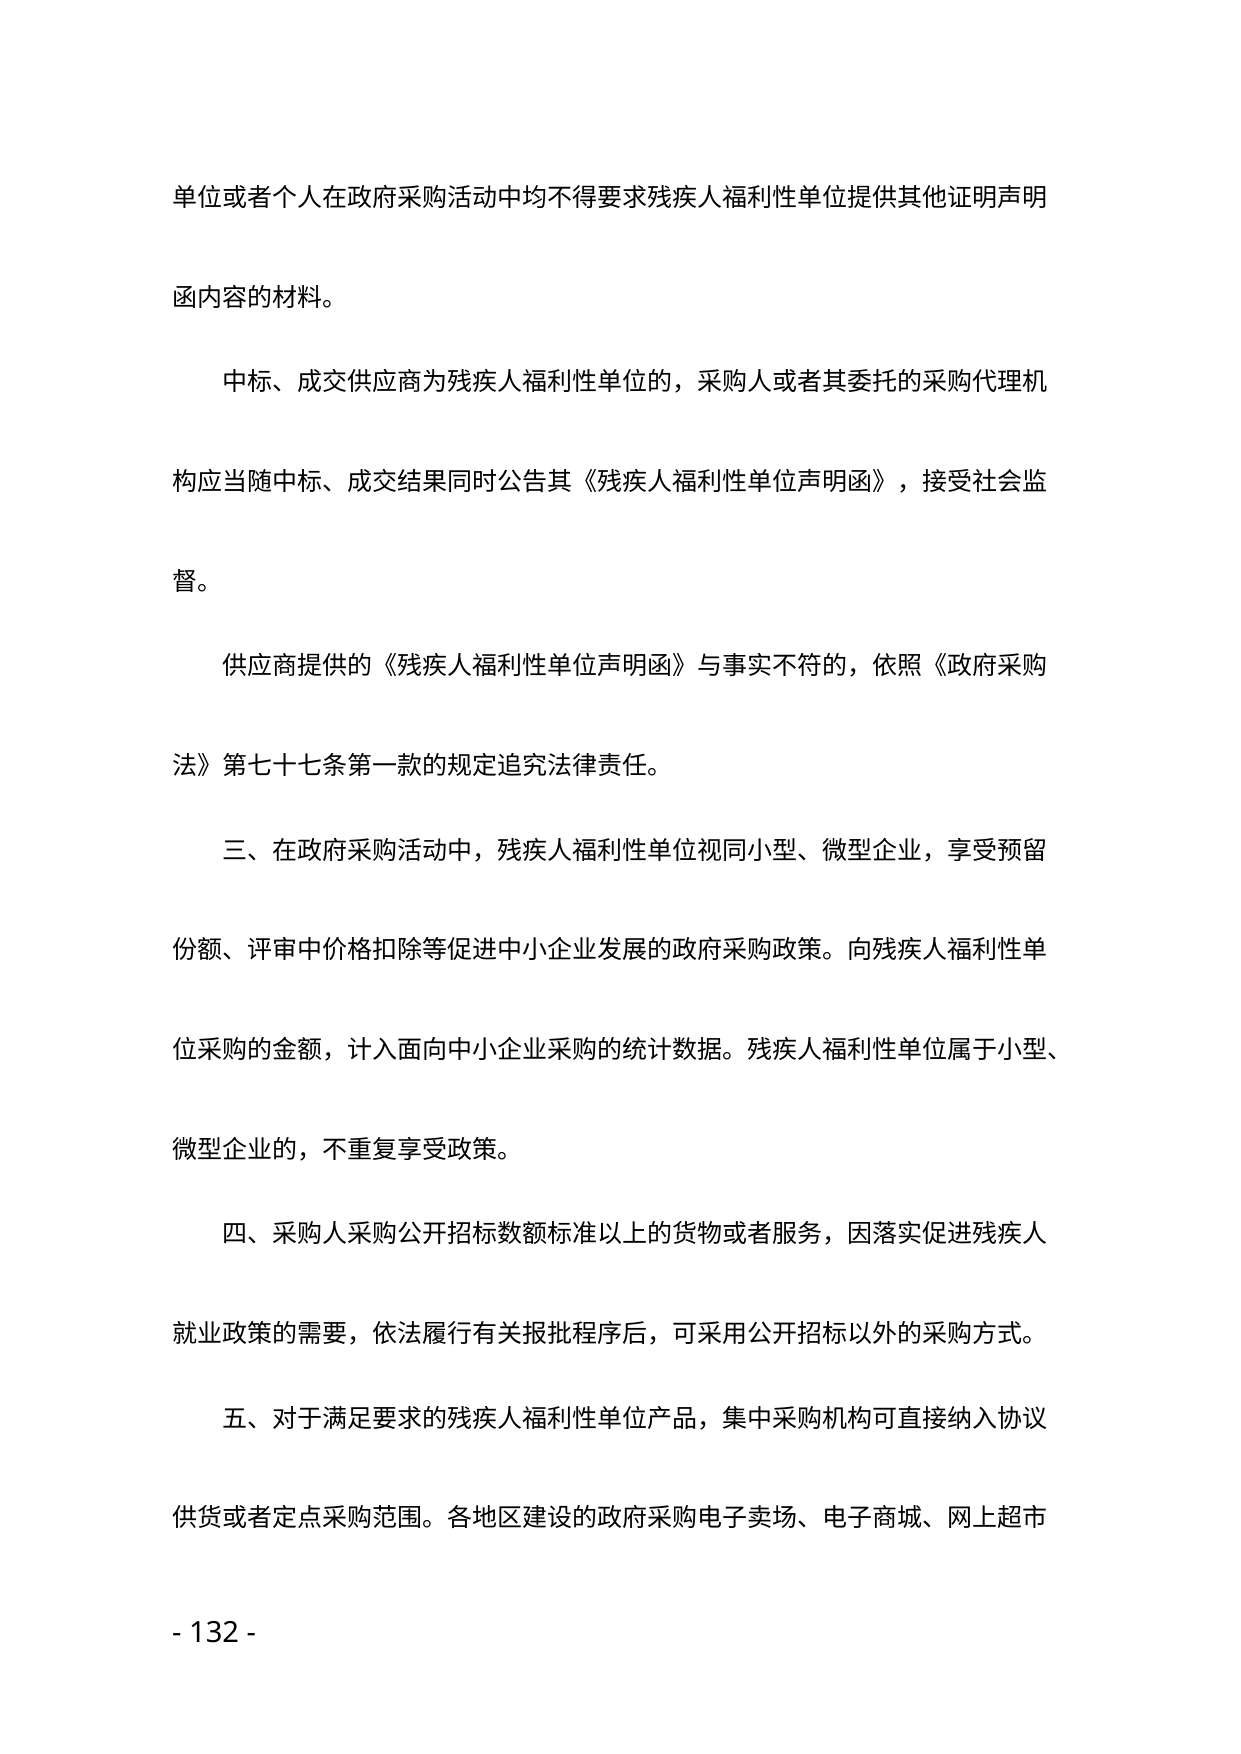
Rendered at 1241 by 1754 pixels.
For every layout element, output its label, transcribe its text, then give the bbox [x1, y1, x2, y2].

text 四、采购人采购公开招标数额标准以上的货物或者服务，因落实促进残疾人就业政策的需要，依法履行有关报批程序后，可采用公开招标以外的采购方式。 [172, 1199, 1068, 1365]
text 三、在政府采购活动中，残疾人福利性单位视同小型、微型企业，享受预留份额、评审中价格扣除等促进中小企业发展的政府采购政策。向残疾人福利性单位采购的金额，计入面向中小企业采购的统计数据。残疾人福利性单位属于小型、微型企业的，不重复享受政策。 [172, 815, 1068, 1181]
text 供应商提供的《残疾人福利性单位声明函》与事实不符的，依照《政府采购法》第七十七条第一款的规定追究法律责任。 [172, 631, 1068, 797]
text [172, 1383, 1068, 1549]
text 中标、成交供应商为残疾人福利性单位的，采购人或者其委托的采购代理机构应当随中标、成交结果同时公告其《残疾人福利性单位声明函》，接受社会监督。 [172, 347, 1068, 613]
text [172, 162, 1068, 329]
